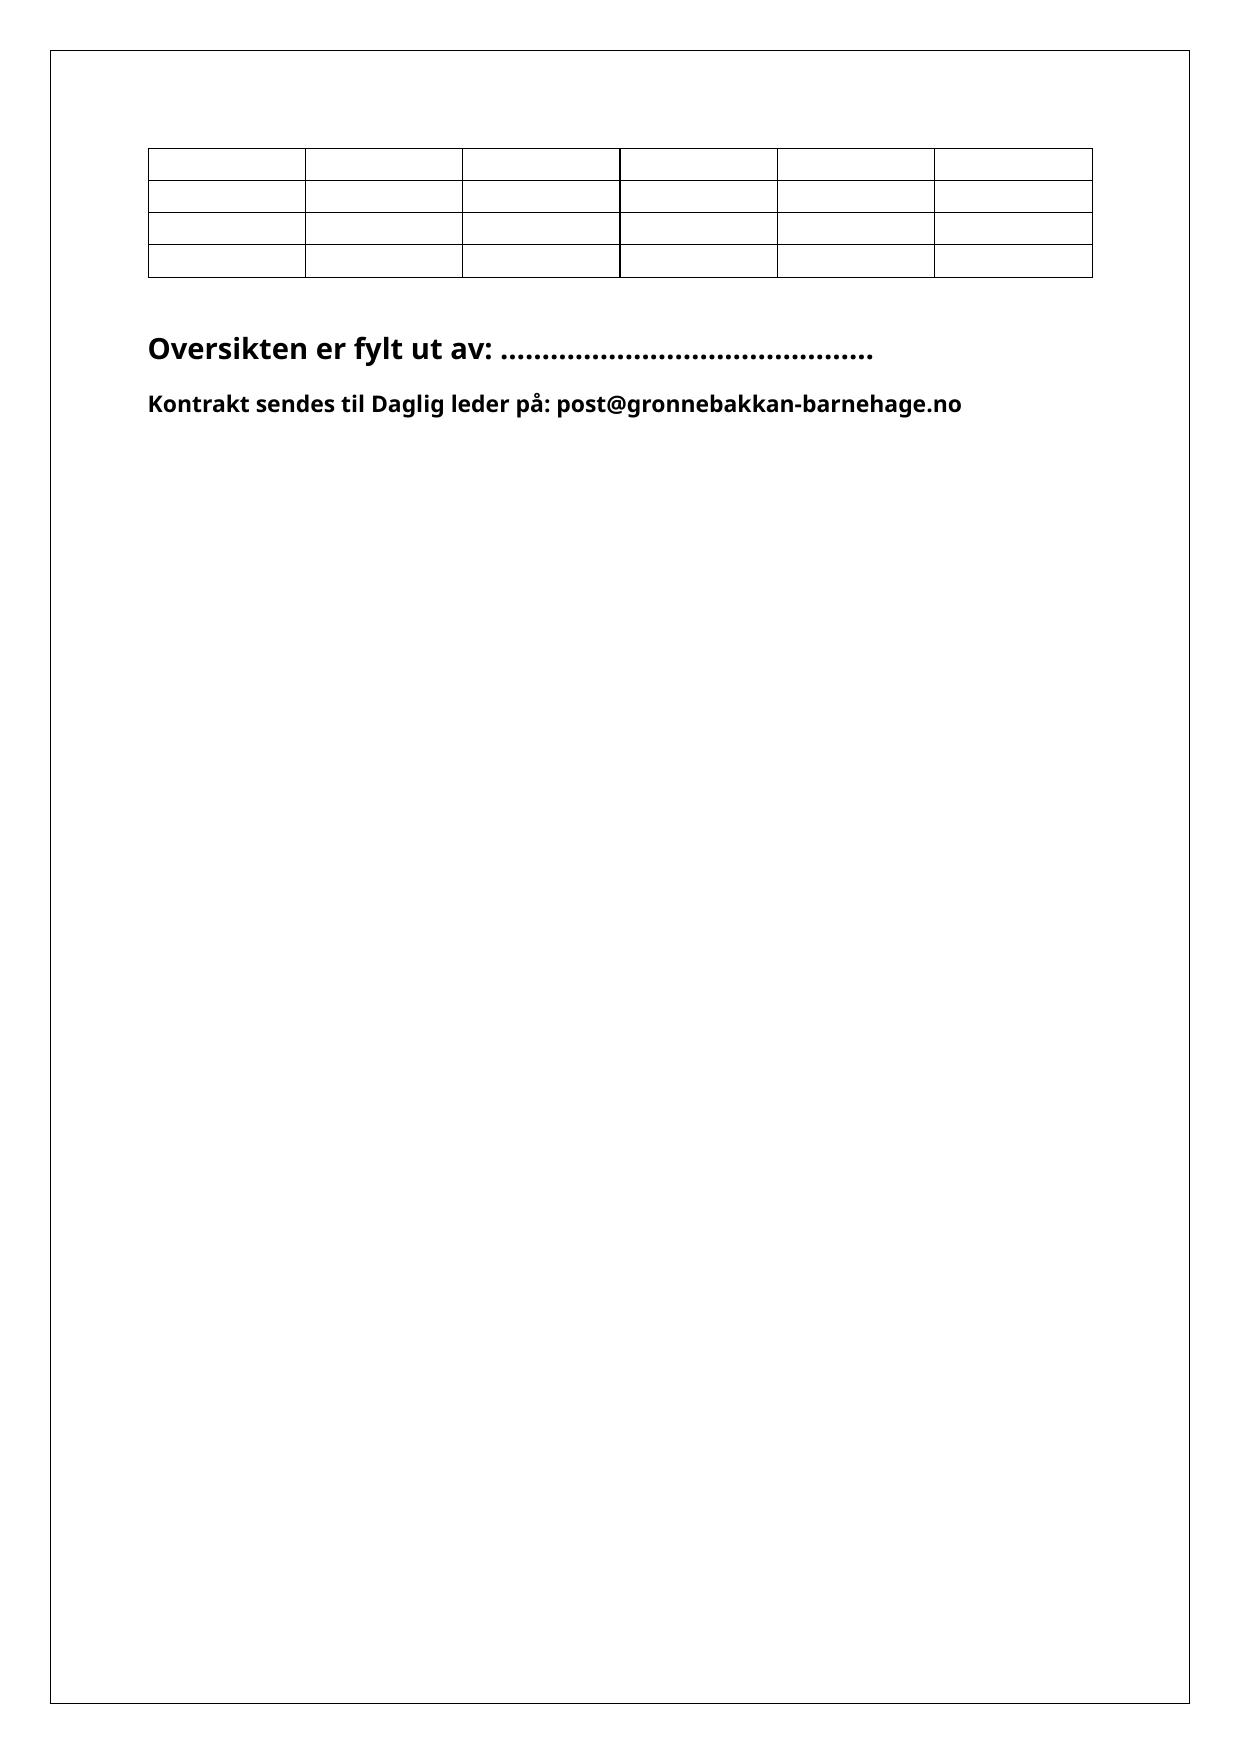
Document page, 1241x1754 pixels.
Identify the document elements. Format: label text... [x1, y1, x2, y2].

text Kontrakt sendes til Daglig leder på: post@gronnebakkan-barnehage.no [147, 388, 1093, 419]
table_cell [778, 149, 934, 180]
table_cell [621, 213, 777, 244]
table_cell [935, 213, 1092, 244]
table_cell [463, 181, 619, 212]
table_cell [778, 245, 934, 277]
table_cell [149, 181, 305, 212]
table_cell [621, 149, 777, 180]
table_cell [306, 149, 462, 180]
table_cell [778, 181, 934, 212]
table_cell [621, 181, 777, 212]
table_cell [149, 213, 305, 244]
table_cell [463, 245, 619, 277]
table_cell [306, 181, 462, 212]
table_cell [306, 213, 462, 244]
table_cell [935, 149, 1092, 180]
table_cell [306, 245, 462, 277]
table_cell [463, 213, 619, 244]
text Oversikten er fylt ut av: ……………………………………… [147, 328, 1093, 368]
table_cell [149, 149, 305, 180]
table_cell [935, 245, 1092, 277]
table_cell [778, 213, 934, 244]
table_cell [463, 149, 619, 180]
table_cell [149, 245, 305, 277]
table_cell [935, 181, 1092, 212]
table_cell [621, 245, 777, 277]
